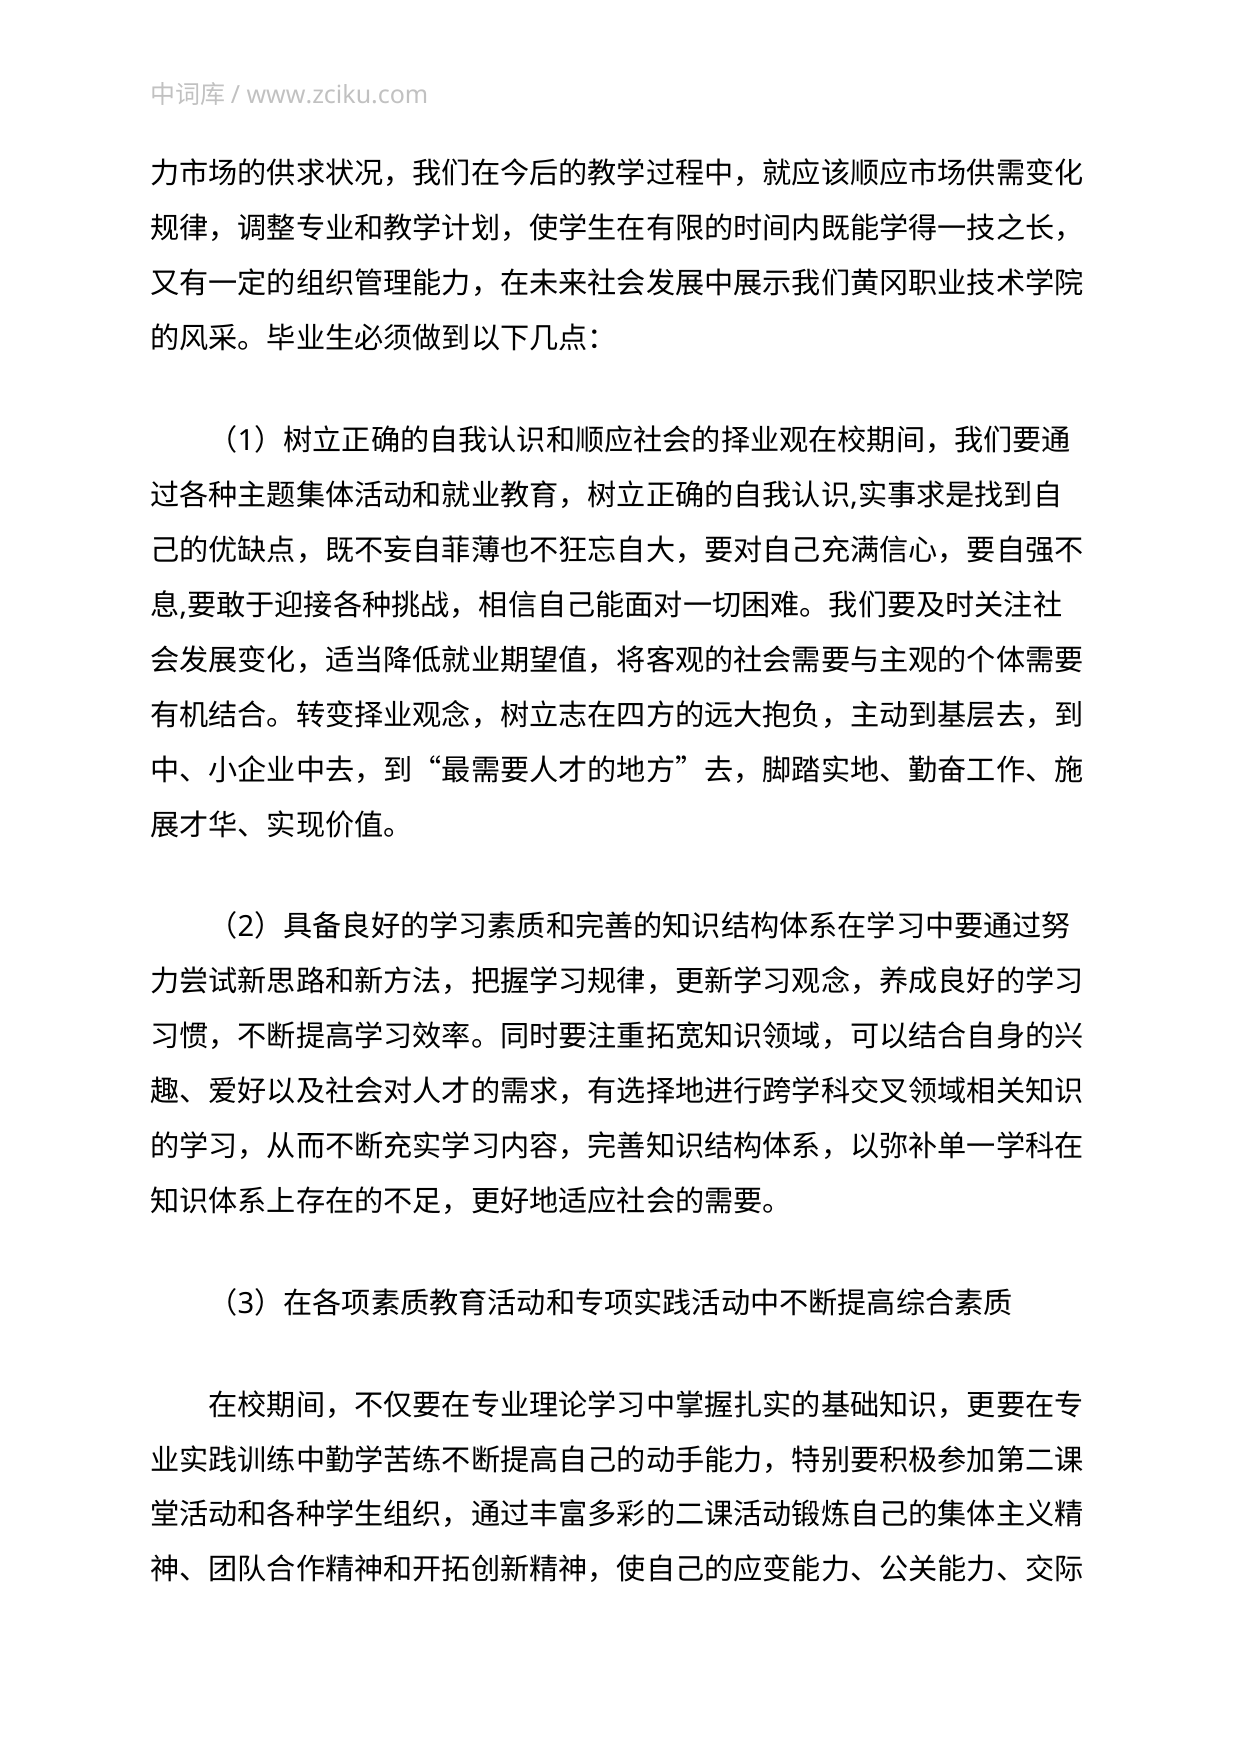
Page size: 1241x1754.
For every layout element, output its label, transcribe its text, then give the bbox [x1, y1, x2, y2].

text （3）在各项素质教育活动和专项实践活动中不断提高综合素质 [150, 1279, 1090, 1322]
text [150, 150, 1090, 357]
text （1）树立正确的自我认识和顺应社会的择业观在校期间，我们要通过各种主题集体活动和就业教育，树立正确的自我认识,实事求是找到自己的优缺点，既不妄自菲薄也不狂忘自大，要对自己充满信心，要自强不息,要敢于迎接各种挑战，相信自己能面对一切困难。我们要及时关注社会发展变化，适当降低就业期望值，将客观的社会需要与主观的个体需要有机结合。转变择业观念，树立志在四方的远大抱负，主动到基层去，到中、小企业中去，到“最需要人才的地方”去，脚踏实地、勤奋工作、施展才华、实现价值。 [150, 416, 1090, 843]
text （2）具备良好的学习素质和完善的知识结构体系在学习中要通过努力尝试新思路和新方法，把握学习规律，更新学习观念，养成良好的学习习惯，不断提高学习效率。同时要注重拓宽知识领域，可以结合自身的兴趣、爱好以及社会对人才的需求，有选择地进行跨学科交叉领域相关知识的学习，从而不断充实学习内容，完善知识结构体系，以弥补单一学科在知识体系上存在的不足，更好地适应社会的需要。 [150, 903, 1090, 1220]
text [150, 1381, 1090, 1588]
